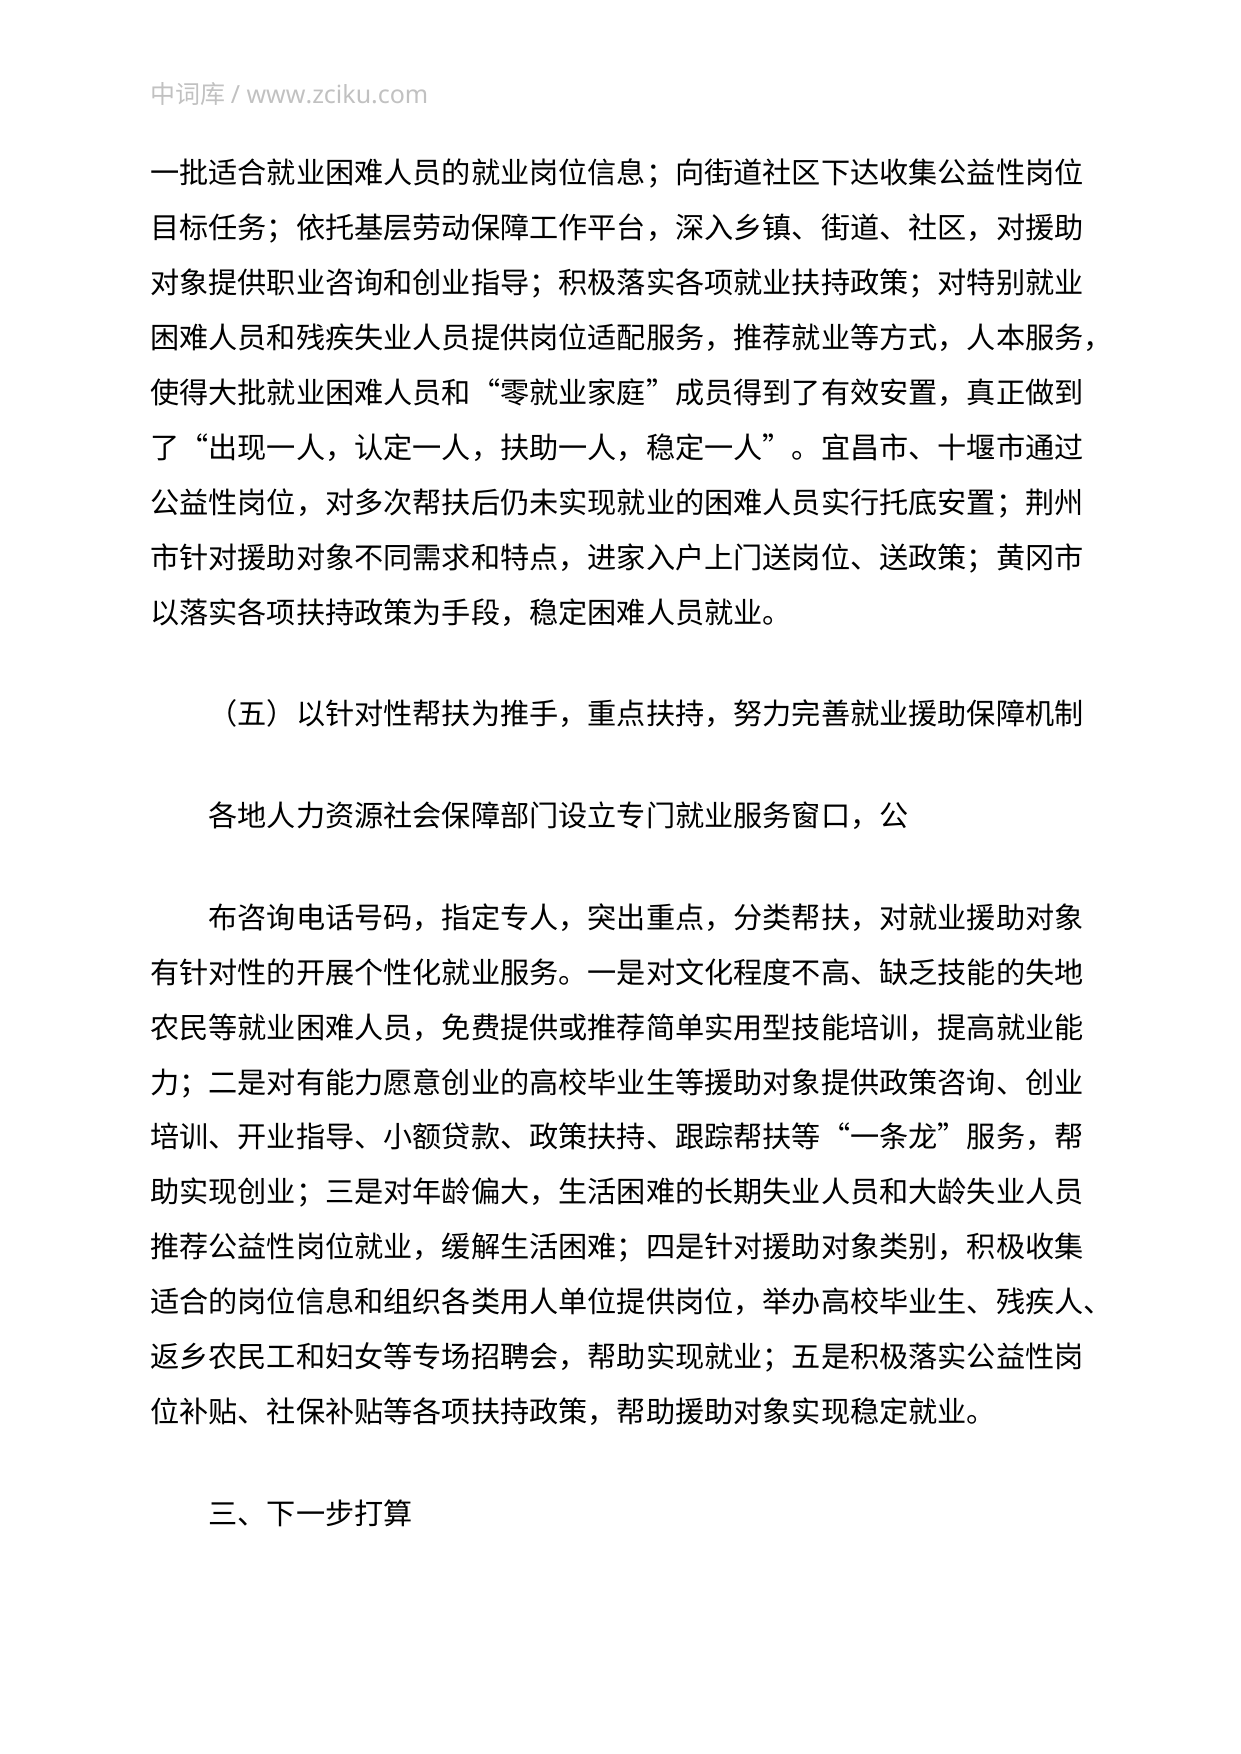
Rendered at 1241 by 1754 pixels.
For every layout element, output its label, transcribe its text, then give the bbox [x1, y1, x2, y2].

text 三、下一步打算 [150, 1490, 1090, 1533]
text 布咨询电话号码，指定专人，突出重点，分类帮扶，对就业援助对象有针对性的开展个性化就业服务。一是对文化程度不高、缺乏技能的失地农民等就业困难人员，免费提供或推荐简单实用型技能培训，提高就业能力；二是对有能力愿意创业的高校毕业生等援助对象提供政策咨询、创业培训、开业指导、小额贷款、政策扶持、跟踪帮扶等“一条龙”服务，帮助实现创业；三是对年龄偏大，生活困难的长期失业人员和大龄失业人员推荐公益性岗位就业，缓解生活困难；四是针对援助对象类别，积极收集适合的岗位信息和组织各类用人单位提供岗位，举办高校毕业生、残疾人、返乡农民工和妇女等专场招聘会，帮助实现就业；五是积极落实公益性岗位补贴、社保补贴等各项扶持政策，帮助援助对象实现稳定就业。 [150, 894, 1090, 1431]
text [150, 150, 1090, 631]
text （五）以针对性帮扶为推手，重点扶持，努力完善就业援助保障机制 [150, 691, 1090, 733]
text 各地人力资源社会保障部门设立专门就业服务窗口，公 [150, 793, 1090, 835]
